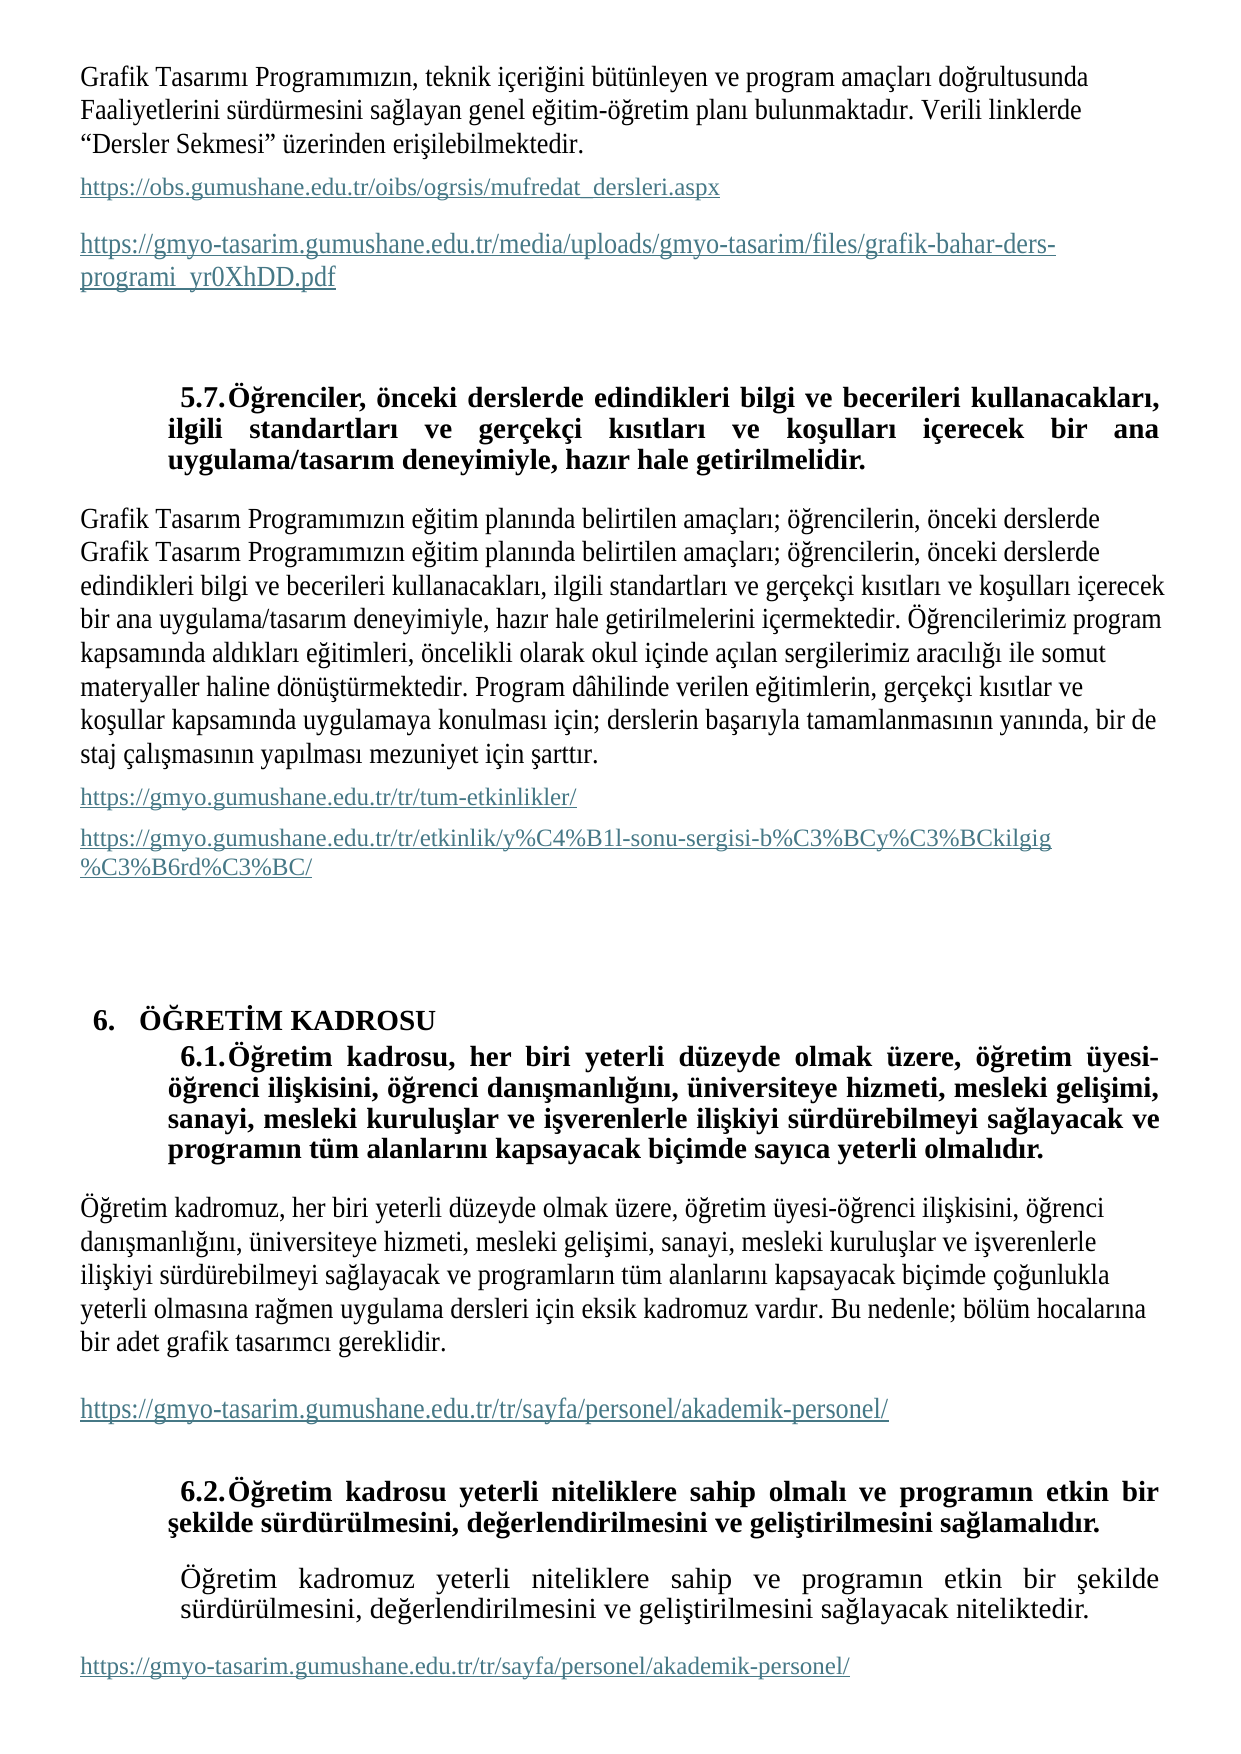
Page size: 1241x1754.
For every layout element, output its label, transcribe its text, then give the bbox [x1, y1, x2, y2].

list Öğretim kadrosu, her biri yeterli düzeyde olmak üzere, öğretim üyesi-öğrenci ilişkisini, öğrenci danışmanlığını, üniversiteye hizmeti, mesleki gelişimi, sanayi, mesleki kuruluşlar ve işverenlerle ilişkiyi sürdürebilmeyi sağlayacak ve programın tüm alanlarını kapsayacak biçimde sayıca yeterli olmalıdır. [168, 1042, 1161, 1165]
text https://gmyo.gumushane.edu.tr/tr/etkinlik/y%C4%B1l-sonu-sergisi-b%C3%BCy%C3%BCkilgig%C3%B6rd%C3%BC/ [80, 823, 1166, 881]
subtitle https://gmyo-tasarim.gumushane.edu.tr/tr/sayfa/personel/akademik-personel/ [80, 1391, 1166, 1425]
subtitle https://gmyo-tasarim.gumushane.edu.tr/media/uploads/gmyo-tasarim/files/grafik-bahar-ders-programi_yr0XhDD.pdf [80, 226, 1166, 293]
list ÖĞRETİM KADROSU [93, 1005, 1161, 1037]
text https://obs.gumushane.edu.tr/oibs/ogrsis/mufredat_dersleri.aspx [80, 172, 1166, 201]
subtitle Öğretim kadromuz, her biri yeterli düzeyde olmak üzere, öğretim üyesi-öğrenci ilişkisini, öğrenci danışmanlığını, üniversiteye hizmeti, mesleki gelişimi, sanayi, mesleki kuruluşlar ve işverenlerle ilişkiyi sürdürebilmeyi sağlayacak ve programların tüm alanlarını kapsayacak biçimde çoğunlukla yeterli olmasına rağmen uygulama dersleri için eksik kadromuz vardır. Bu nedenle; bölüm hocalarına bir adet grafik tasarımcı gereklidir. [80, 1190, 1166, 1358]
subtitle Grafik Tasarımı Programımızın, teknik içeriğini bütünleyen ve program amaçları doğrultusunda [80, 59, 1166, 92]
subtitle Grafik Tasarım Programımızın eğitim planında belirtilen amaçları; öğrencilerin, önceki derslerde Grafik Tasarım Programımızın eğitim planında belirtilen amaçları; öğrencilerin, önceki derslerde edindikleri bilgi ve becerileri kullanacakları, ilgili standartları ve gerçekçi kısıtları ve koşulları içerecek bir ana uygulama/tasarım deneyimiyle, hazır hale getirilmelerini içermektedir. Öğrencilerimiz program kapsamında aldıkları eğitimleri, öncelikli olarak okul içinde açılan sergilerimiz aracılığı ile somut materyaller haline dönüştürmektedir. Program dâhilinde verilen eğitimlerin, gerçekçi kısıtlar ve koşullar kapsamında uygulamaya konulması için; derslerin başarıyla tamamlanmasının yanında, bir de staj çalışmasının yapılması mezuniyet için şarttır. [80, 501, 1166, 769]
list Öğrenciler, önceki derslerde edindikleri bilgi ve becerileri kullanacakları, ilgili standartları ve gerçekçi kısıtları ve koşulları içerecek bir ana uygulama/tasarım deneyimiyle, hazır hale getirilmelidir. [168, 383, 1161, 475]
text https://gmyo-tasarim.gumushane.edu.tr/tr/sayfa/personel/akademik-personel/ [80, 1651, 1166, 1679]
text Öğretim kadromuz yeterli niteliklere sahip ve programın etkin bir şekilde sürdürülmesini, değerlendirilmesini ve geliştirilmesini sağlayacak niteliktedir. [180, 1564, 1161, 1625]
subtitle Faaliyetlerini sürdürmesini sağlayan genel eğitim-öğretim planı bulunmaktadır. Verili linklerde “Dersler Sekmesi” üzerinden erişilebilmektedir. [80, 92, 1166, 159]
text https://gmyo.gumushane.edu.tr/tr/tum-etkinlikler/ [80, 782, 1166, 811]
list Öğretim kadrosu yeterli niteliklere sahip olmalı ve programın etkin bir şekilde sürdürülmesini, değerlendirilmesini ve geliştirilmesini sağlamalıdır. [168, 1476, 1161, 1538]
